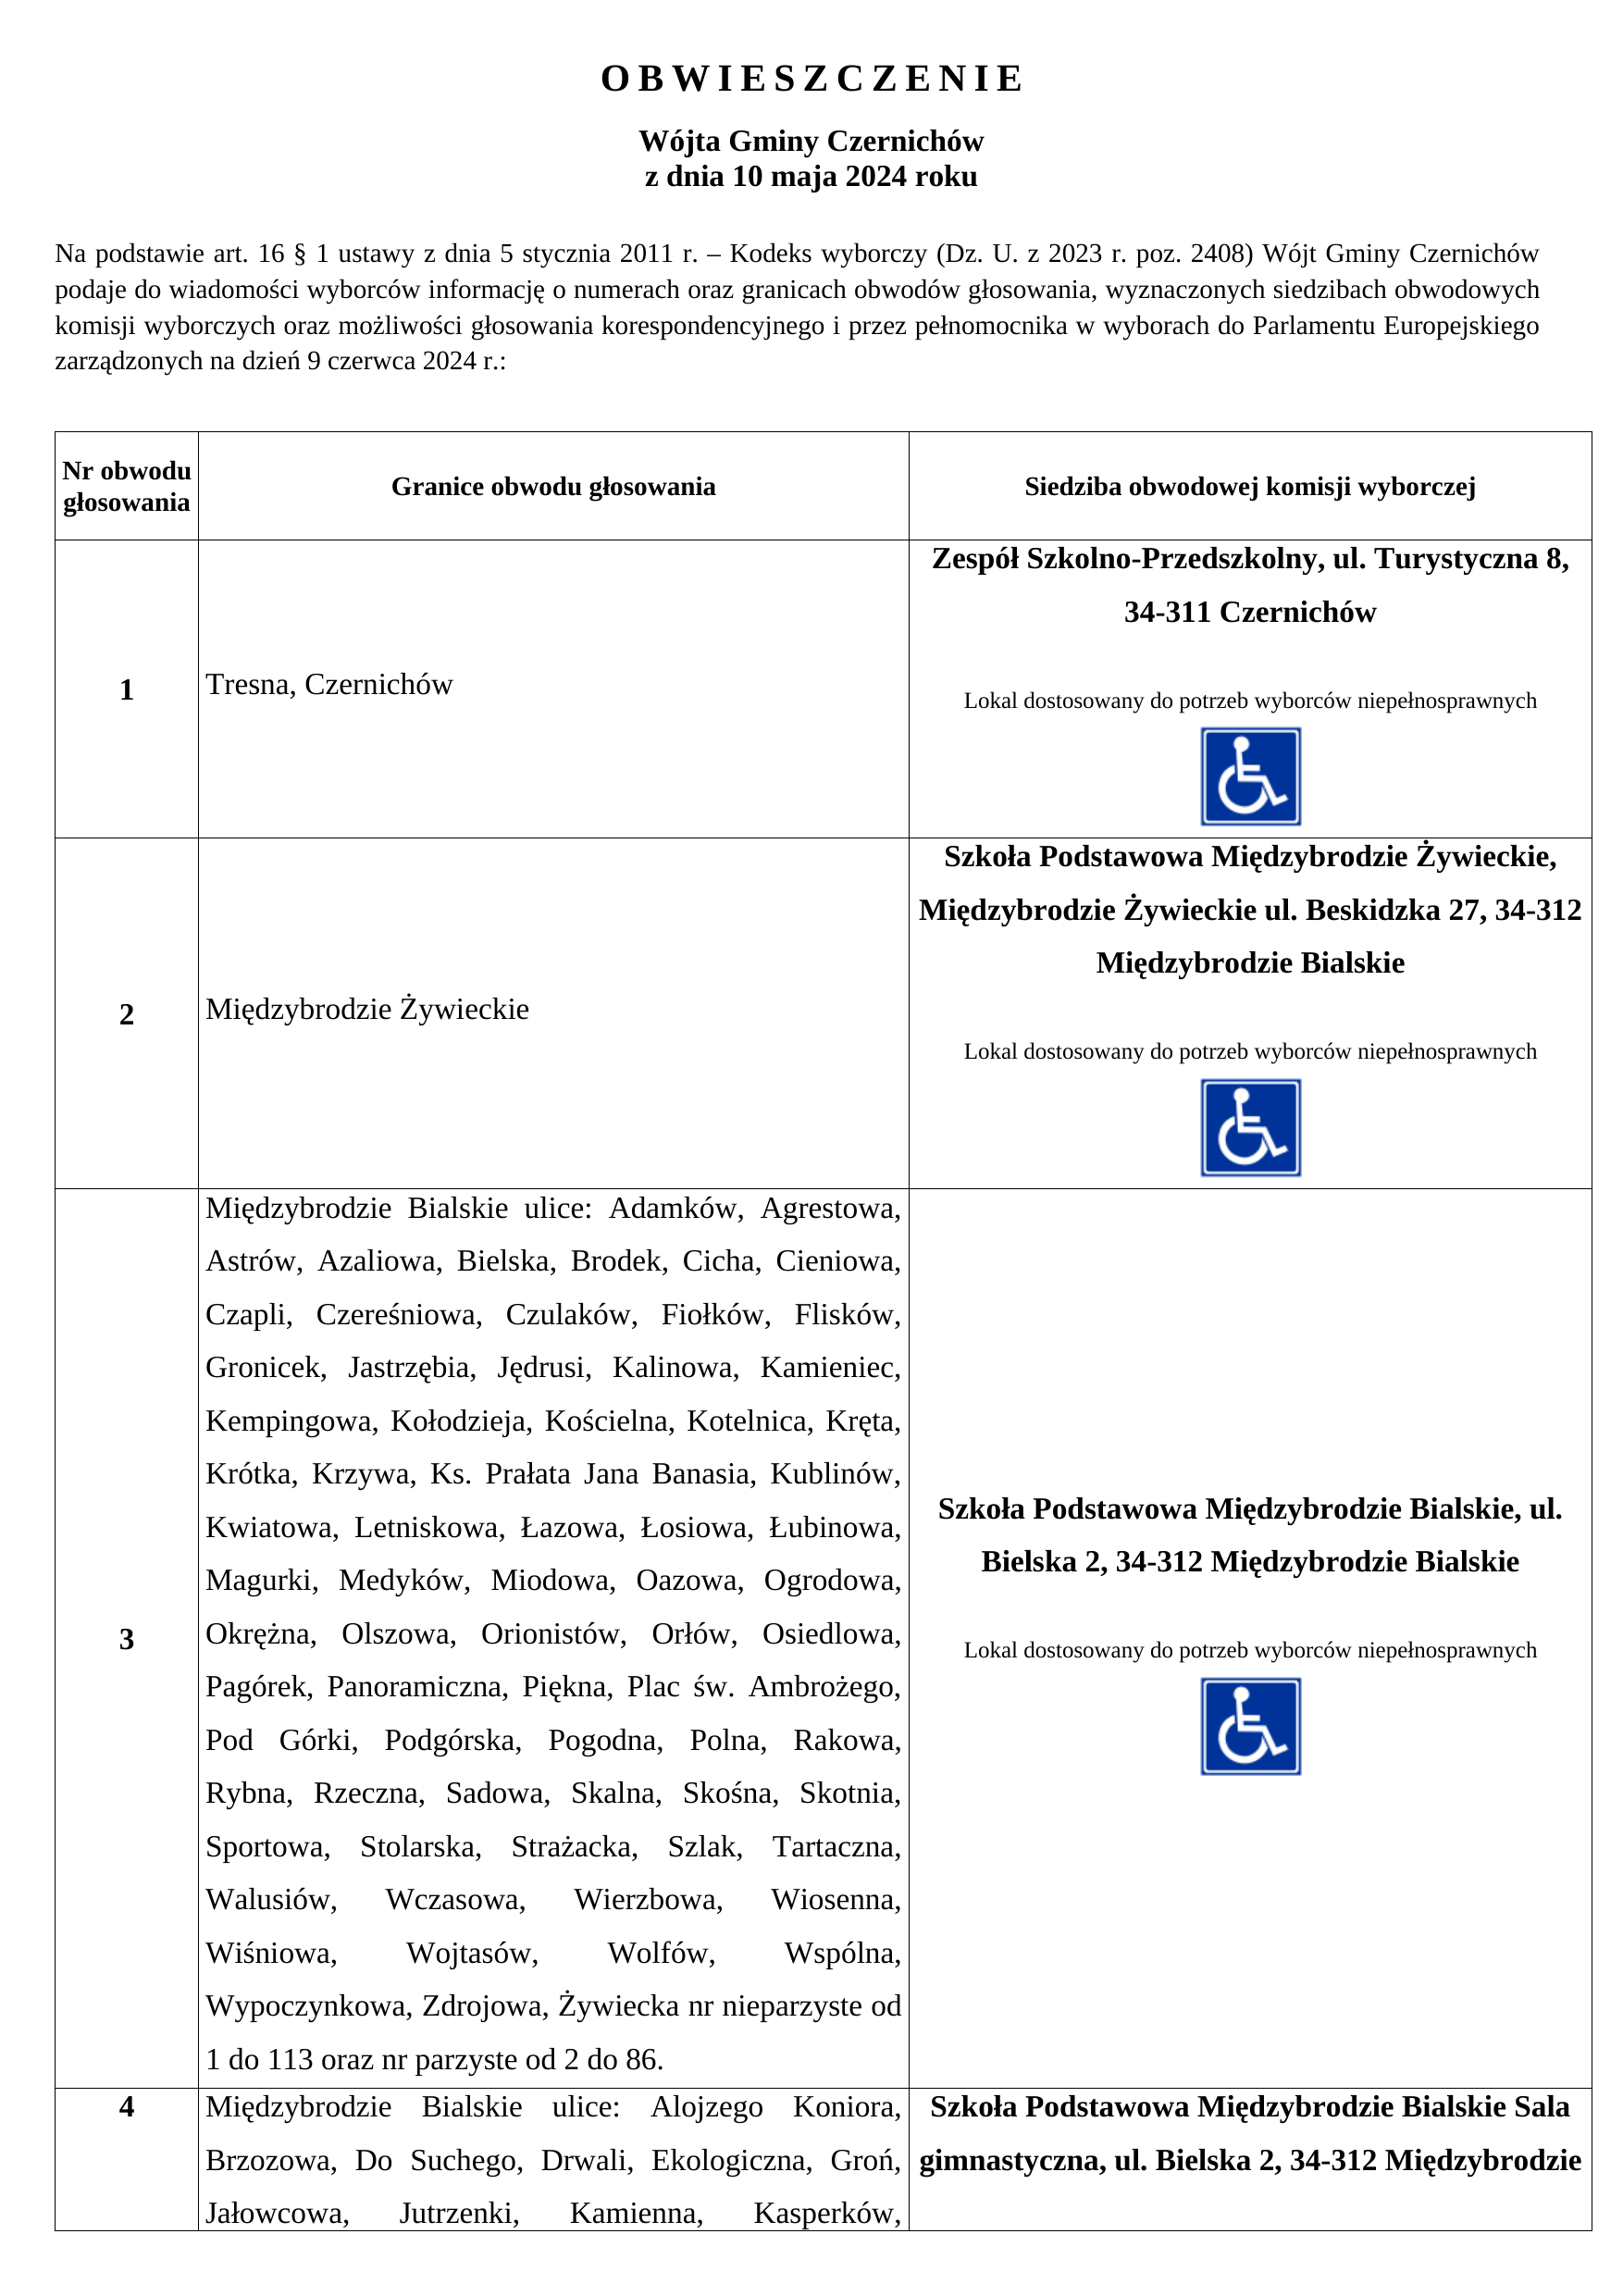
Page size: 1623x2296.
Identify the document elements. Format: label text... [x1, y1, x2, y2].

table_cell 4 [56, 2089, 198, 2230]
table_header Nr obwodu głosowania [56, 432, 198, 540]
table_cell 3 [56, 1189, 198, 2088]
text Wójta Gminy Czernichów [55, 122, 1568, 157]
subtitle OBWIESZCZENIE [55, 55, 1568, 99]
table_cell Tresna, Czernichów [199, 540, 909, 838]
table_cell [910, 2089, 1592, 2230]
text z dnia 10 maja 2024 roku [55, 157, 1568, 193]
table_cell 1 [56, 540, 198, 838]
table_cell 2 [56, 838, 198, 1188]
table_header Siedziba obwodowej komisji wyborczej [910, 432, 1592, 540]
table_cell Zespół Szkolno-Przedszkolny, ul. Turystyczna 8, 34-311 Czernichów Lokal dostosowany do potrzeb wyborców niepełnosprawnych [910, 540, 1592, 838]
table_cell Międzybrodzie Żywieckie [199, 838, 909, 1188]
table_header Granice obwodu głosowania [199, 432, 909, 540]
table_cell Szkoła Podstawowa Międzybrodzie Bialskie, ul. Bielska 2, 34-312 Międzybrodzie Bialskie Lokal dostosowany do potrzeb wyborców niepełnosprawnych [910, 1189, 1592, 2088]
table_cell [199, 2089, 909, 2230]
text Na podstawie art. 16 § 1 ustawy z dnia 5 stycznia 2011 r. – Kodeks wyborczy (Dz. U. z 2023 r. poz. 2408) Wójt Gminy Czernichów podaje do wiadomości wyborców informację o numerach oraz granicach obwodów głosowania, wyznaczonych siedzibach obwodowych komisji wyborczych oraz możliwości głosowania korespondencyjnego i przez pełnomocnika w wyborach do Parlamentu Europejskiego zarządzonych na dzień 9 czerwca 2024 r.: [55, 238, 1541, 376]
table_cell Szkoła Podstawowa Międzybrodzie Żywieckie, Międzybrodzie Żywieckie ul. Beskidzka 27, 34-312 Międzybrodzie Bialskie Lokal dostosowany do potrzeb wyborców niepełnosprawnych [910, 838, 1592, 1188]
table_cell Międzybrodzie Bialskie ulice: Adamków, Agrestowa, Astrów, Azaliowa, Bielska, Brodek, Cicha, Cieniowa, Czapli, Czereśniowa, Czulaków, Fiołków, Flisków, Gronicek, Jastrzębia, Jędrusi, Kalinowa, Kamieniec, Kempingowa, Kołodzieja, Kościelna, Kotelnica, Kręta, Krótka, Krzywa, Ks. Prałata Jana Banasia, Kublinów, Kwiatowa, Letniskowa, Łazowa, Łosiowa, Łubinowa, Magurki, Medyków, Miodowa, Oazowa, Ogrodowa, Okrężna, Olszowa, Orionistów, Orłów, Osiedlowa, Pagórek, Panoramiczna, Piękna, Plac św. Ambrożego, Pod Górki, Podgórska, Pogodna, Polna, Rakowa, Rybna, Rzeczna, Sadowa, Skalna, Skośna, Skotnia, Sportowa, Stolarska, Strażacka, Szlak, Tartaczna, Walusiów, Wczasowa, Wierzbowa, Wiosenna, Wiśniowa, Wojtasów, Wolfów, Wspólna, Wypoczynkowa, Zdrojowa, Żywiecka nr nieparzyste od 1 do 113 oraz nr parzyste od 2 do 86. [199, 1189, 909, 2088]
